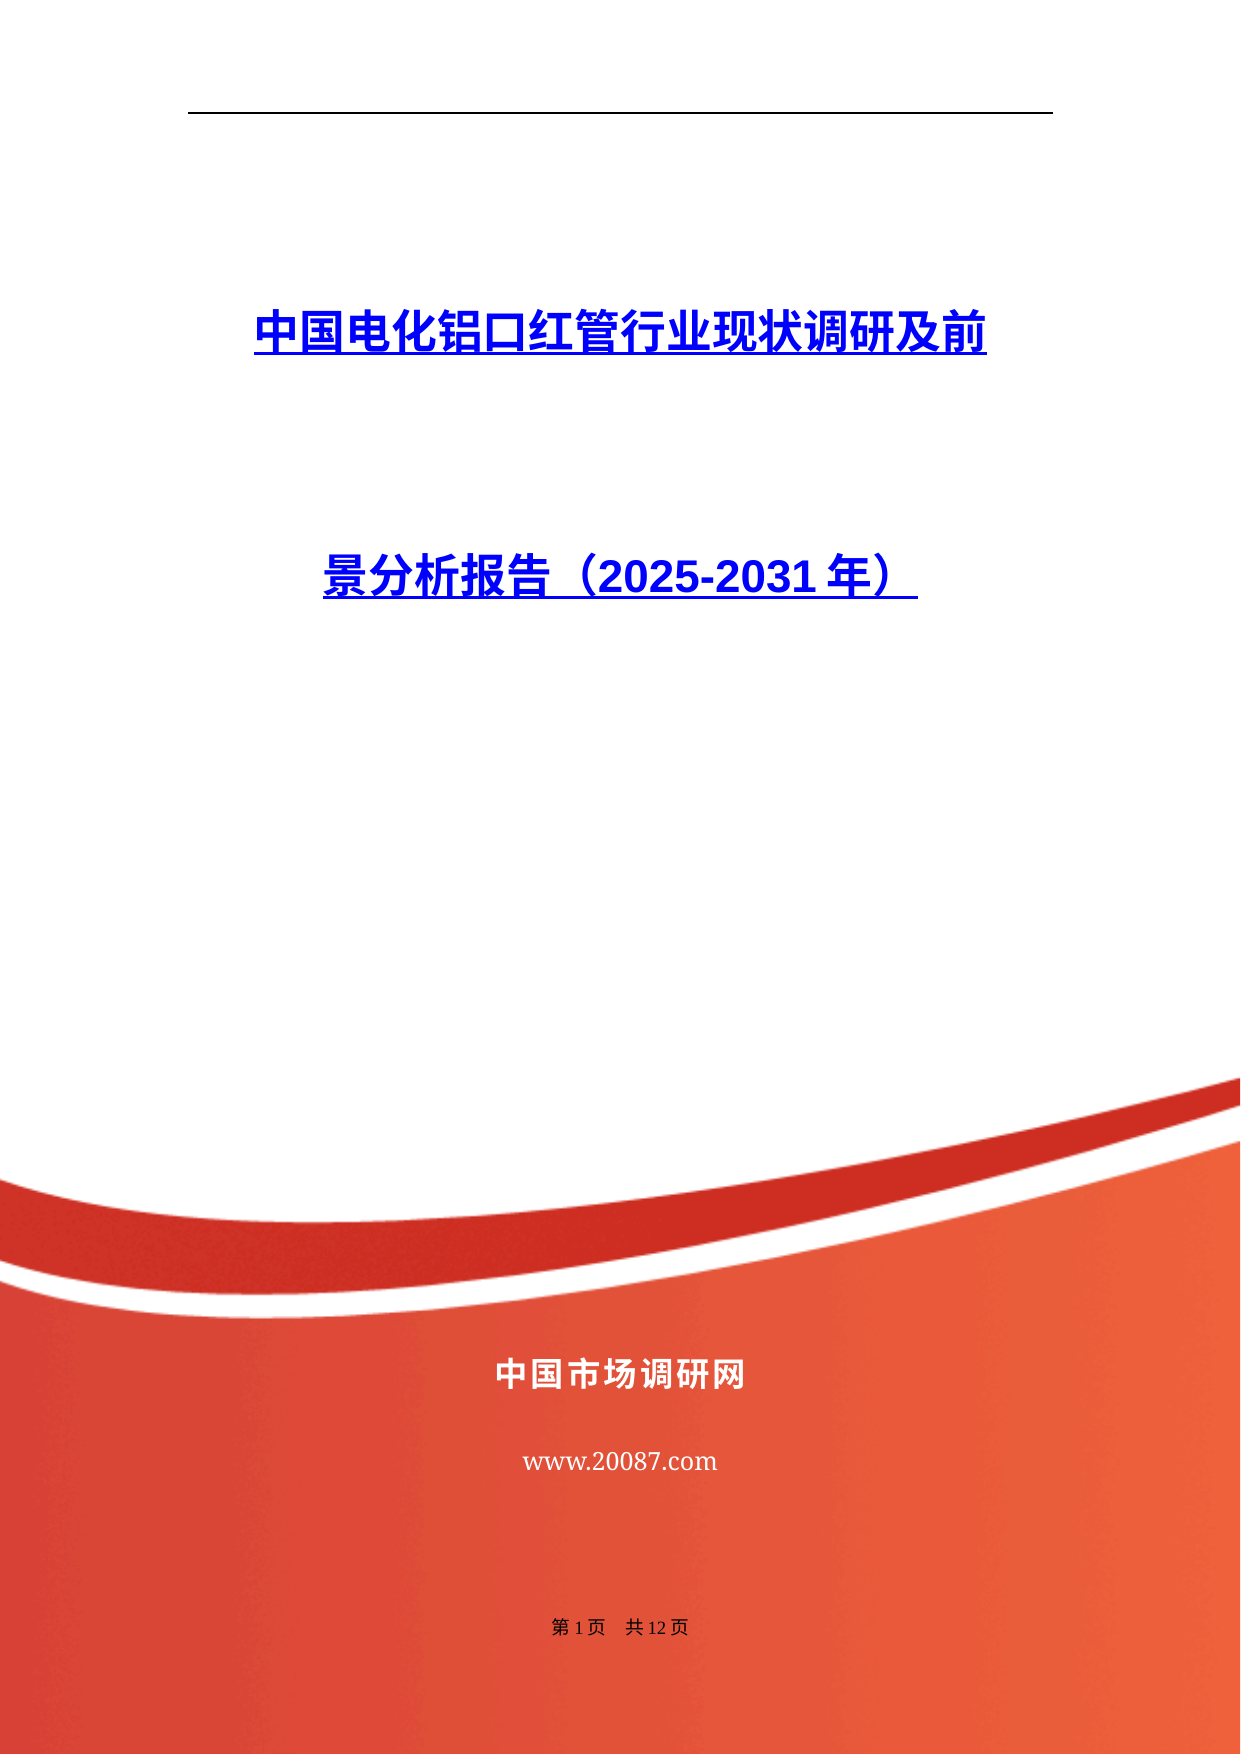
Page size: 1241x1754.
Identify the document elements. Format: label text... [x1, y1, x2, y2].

picture [0, 1006, 1241, 1754]
text www.20087.com [187, 1428, 1053, 1493]
subtitle 中国市场调研网 [187, 1339, 1053, 1404]
table_header 中国电化铝口红管行业现状调研及前景分析报告（2025-2031年） [188, 207, 1053, 773]
